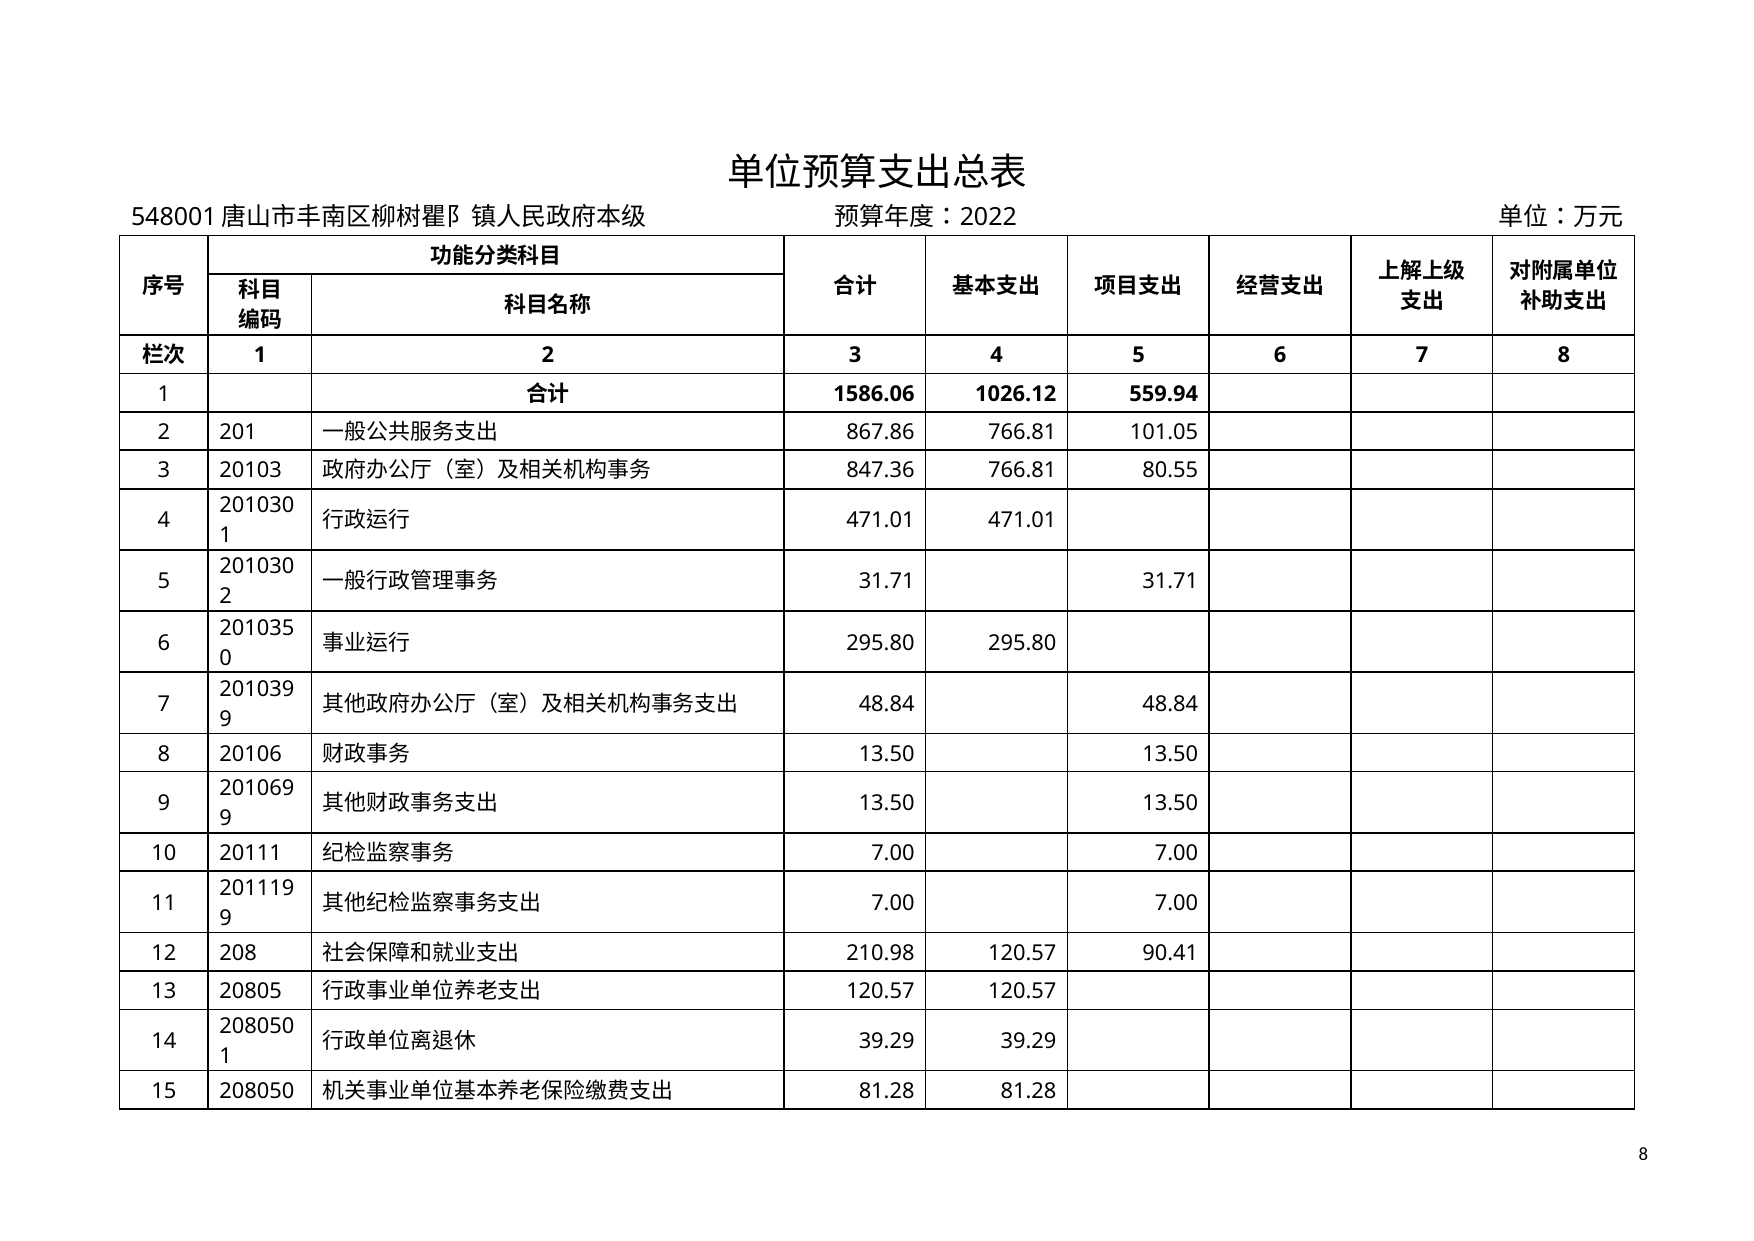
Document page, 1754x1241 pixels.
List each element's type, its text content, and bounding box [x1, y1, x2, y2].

table_cell [1352, 551, 1492, 610]
table_cell 7 [1352, 336, 1492, 372]
table_cell [1352, 612, 1492, 671]
table_cell 7.00 [1068, 872, 1208, 932]
table_cell 90.41 [1068, 933, 1208, 970]
table_cell 2011199 [209, 872, 311, 932]
table_cell 81.28 [785, 1071, 925, 1108]
table_cell 项目支出 [1068, 236, 1208, 334]
table_cell [1068, 1010, 1208, 1069]
table_cell [1352, 972, 1492, 1008]
table_cell 48.84 [1068, 673, 1208, 732]
table_cell 其他政府办公厅（室）及相关机构事务支出 [312, 673, 783, 732]
table_cell 10 [120, 834, 207, 870]
table_cell 13.50 [1068, 734, 1208, 771]
table_cell 序号 [120, 236, 207, 334]
table_cell 2010350 [209, 612, 311, 671]
table_cell [1210, 551, 1350, 610]
table_cell [1493, 612, 1634, 671]
table_cell [1493, 673, 1634, 732]
table_cell [1210, 673, 1350, 732]
table_cell 3 [785, 336, 925, 372]
table_cell 2010399 [209, 673, 311, 732]
table_cell 4 [926, 336, 1067, 372]
table_cell 12 [120, 933, 207, 970]
table_cell [1493, 834, 1634, 870]
table_cell 1 [120, 374, 207, 411]
table_cell [1493, 734, 1634, 771]
table_cell 15 [120, 1071, 207, 1108]
table_cell 栏次 [120, 336, 207, 372]
table_cell 13.50 [785, 772, 925, 832]
table_cell 7.00 [1068, 834, 1208, 870]
table_cell [1068, 972, 1208, 1008]
table_cell 559.94 [1068, 374, 1208, 411]
table_cell 功能分类科目 [209, 236, 783, 273]
table_header 单位：万元 [1068, 198, 1634, 234]
table_cell 766.81 [926, 451, 1067, 488]
table_cell 行政单位离退休 [312, 1010, 783, 1069]
table_cell [1493, 1010, 1634, 1069]
table_cell 847.36 [785, 451, 925, 488]
table_cell 8 [1493, 336, 1634, 372]
table_cell 20106 [209, 734, 311, 771]
table_cell [1352, 772, 1492, 832]
table_cell 科目名称 [312, 275, 783, 334]
table_cell [926, 834, 1067, 870]
table_cell 7 [120, 673, 207, 732]
table_cell 基本支出 [926, 236, 1067, 334]
table_cell [1352, 1071, 1492, 1108]
table_cell [1352, 933, 1492, 970]
table_cell [1210, 734, 1350, 771]
table_cell 一般公共服务支出 [312, 413, 783, 449]
table_cell 财政事务 [312, 734, 783, 771]
table_cell [1210, 451, 1350, 488]
table_cell 39.29 [926, 1010, 1067, 1069]
table_cell 120.57 [926, 972, 1067, 1008]
table_cell [1210, 1071, 1350, 1108]
table_cell 合计 [785, 236, 925, 334]
table_cell [1352, 872, 1492, 932]
table_cell 120.57 [785, 972, 925, 1008]
table_cell 政府办公厅（室）及相关机构事务 [312, 451, 783, 488]
table_cell 4 [120, 490, 207, 549]
table_header 548001唐山市丰南区柳树瞿阝镇人民政府本级 [120, 198, 783, 234]
table_cell 6 [120, 612, 207, 671]
table_cell [1352, 490, 1492, 549]
table_cell 471.01 [785, 490, 925, 549]
table_cell 5 [120, 551, 207, 610]
table_cell [926, 772, 1067, 832]
table_cell 13.50 [785, 734, 925, 771]
table_cell 2080501 [209, 1010, 311, 1069]
table_cell [1352, 673, 1492, 732]
table_cell [1210, 972, 1350, 1008]
table_cell 1586.06 [785, 374, 925, 411]
table_cell 13.50 [1068, 772, 1208, 832]
text 单位预算支出总表 [106, 142, 1648, 196]
table_cell 合计 [312, 374, 783, 411]
table_cell 事业运行 [312, 612, 783, 671]
table_cell 上解上级 支出 [1352, 236, 1492, 334]
table_cell [1493, 413, 1634, 449]
table_cell [1068, 612, 1208, 671]
table_cell 7.00 [785, 834, 925, 870]
table_cell 对附属单位补助支出 [1493, 236, 1634, 334]
table_cell 行政运行 [312, 490, 783, 549]
table_cell 1 [209, 336, 311, 372]
table_cell [1210, 933, 1350, 970]
table_cell [1493, 872, 1634, 932]
table_cell 295.80 [785, 612, 925, 671]
table_cell [1493, 551, 1634, 610]
table_cell 2010699 [209, 772, 311, 832]
table_cell [1210, 490, 1350, 549]
table_cell [1068, 1071, 1208, 1108]
table_cell [1352, 1010, 1492, 1069]
table_cell 社会保障和就业支出 [312, 933, 783, 970]
table_cell [1210, 834, 1350, 870]
table_cell 3 [120, 451, 207, 488]
table_cell [926, 551, 1067, 610]
table_cell 81.28 [926, 1071, 1067, 1108]
table_cell 20103 [209, 451, 311, 488]
table_cell 48.84 [785, 673, 925, 732]
table_cell 2080505 [209, 1071, 311, 1108]
table_cell [1210, 872, 1350, 932]
table_cell 867.86 [785, 413, 925, 449]
table_cell [1493, 772, 1634, 832]
table_cell 295.80 [926, 612, 1067, 671]
table_cell [1210, 612, 1350, 671]
table_cell [209, 374, 311, 411]
table_cell [1493, 490, 1634, 549]
table_cell 1026.12 [926, 374, 1067, 411]
table_cell 39.29 [785, 1010, 925, 1069]
table_cell 其他财政事务支出 [312, 772, 783, 832]
table_cell [1352, 374, 1492, 411]
table_cell 20111 [209, 834, 311, 870]
table_cell [1493, 374, 1634, 411]
table_cell 行政事业单位养老支出 [312, 972, 783, 1008]
table_cell 766.81 [926, 413, 1067, 449]
table_cell 2010302 [209, 551, 311, 610]
table_cell [1210, 772, 1350, 832]
table_cell [926, 872, 1067, 932]
table_cell 经营支出 [1210, 236, 1350, 334]
table_cell [1210, 1010, 1350, 1069]
table_cell 8 [120, 734, 207, 771]
table_cell 201 [209, 413, 311, 449]
table_cell 80.55 [1068, 451, 1208, 488]
table_cell [926, 673, 1067, 732]
table_cell 20805 [209, 972, 311, 1008]
table_cell [1493, 1071, 1634, 1108]
table_cell [1493, 933, 1634, 970]
table_header 预算年度：2022 [785, 198, 1067, 234]
table_cell 纪检监察事务 [312, 834, 783, 870]
table_cell 13 [120, 972, 207, 1008]
table_cell 科目 编码 [209, 275, 311, 334]
table_cell [1352, 734, 1492, 771]
table_cell 2010301 [209, 490, 311, 549]
table_cell 120.57 [926, 933, 1067, 970]
table_cell 9 [120, 772, 207, 832]
table_cell 101.05 [1068, 413, 1208, 449]
table_cell [1493, 972, 1634, 1008]
table_cell 11 [120, 872, 207, 932]
table_cell 31.71 [1068, 551, 1208, 610]
table_cell 其他纪检监察事务支出 [312, 872, 783, 932]
table_cell 14 [120, 1010, 207, 1069]
table_cell [1210, 413, 1350, 449]
table_cell [1068, 490, 1208, 549]
table_cell 31.71 [785, 551, 925, 610]
table_cell [1352, 451, 1492, 488]
table_cell [1352, 834, 1492, 870]
table_cell 一般行政管理事务 [312, 551, 783, 610]
table_cell 6 [1210, 336, 1350, 372]
table_cell [1493, 451, 1634, 488]
table_cell 机关事业单位基本养老保险缴费支出 [312, 1071, 783, 1108]
table_cell 2 [312, 336, 783, 372]
table_cell [1210, 374, 1350, 411]
table_cell [1352, 413, 1492, 449]
table_cell 2 [120, 413, 207, 449]
table_cell 7.00 [785, 872, 925, 932]
table_cell [926, 734, 1067, 771]
table_cell 471.01 [926, 490, 1067, 549]
table_cell 210.98 [785, 933, 925, 970]
table_cell 208 [209, 933, 311, 970]
table_cell 5 [1068, 336, 1208, 372]
